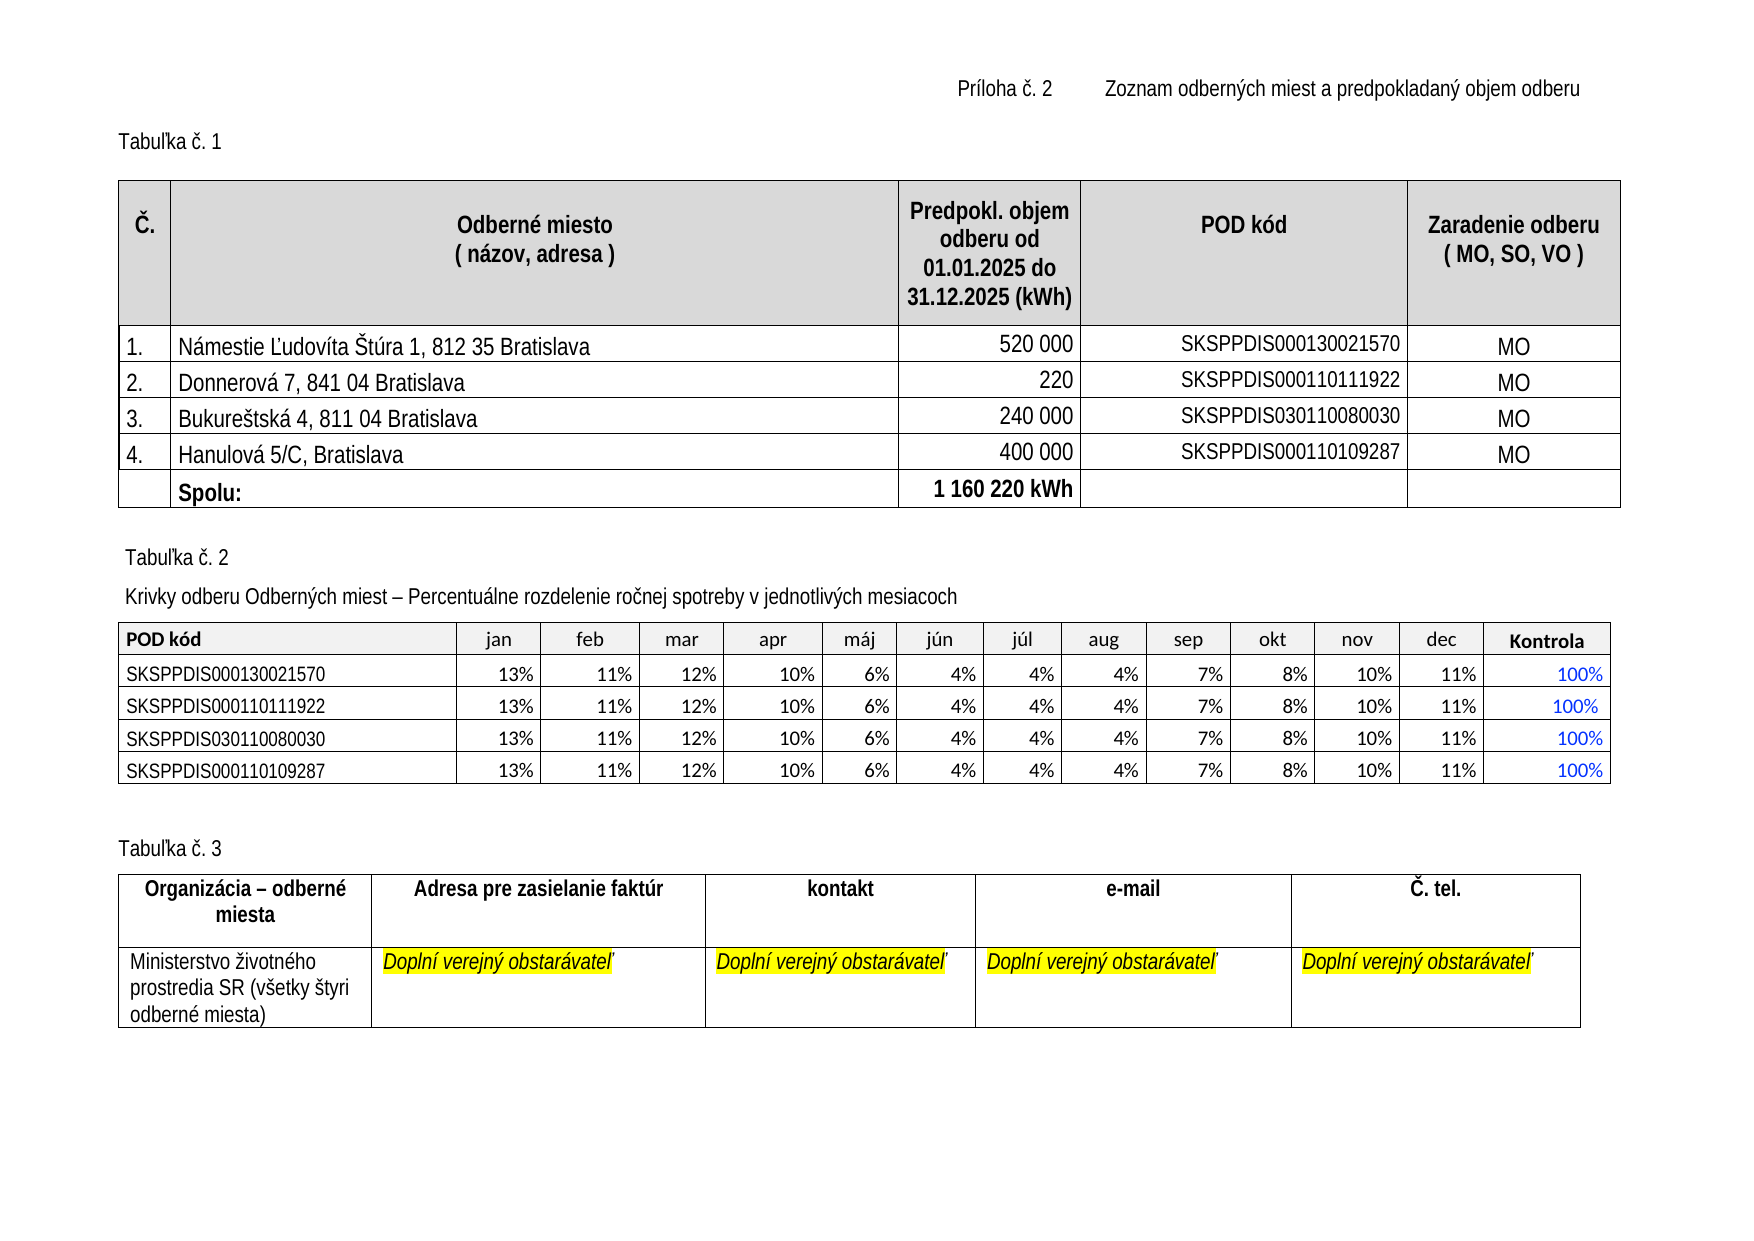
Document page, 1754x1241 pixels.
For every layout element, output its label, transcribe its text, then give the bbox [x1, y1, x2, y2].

table_cell 7% [1147, 752, 1230, 783]
table_header jún [897, 623, 983, 654]
table_cell 4% [984, 752, 1061, 783]
table_header Č. [119, 181, 170, 325]
table_header Kontrola [1484, 623, 1610, 654]
table_cell 100% [1484, 752, 1610, 783]
table_header e-mail [976, 875, 1291, 947]
table_cell 12% [640, 720, 723, 751]
table_cell 12% [640, 687, 723, 718]
table_cell 100% [1484, 687, 1610, 718]
table_cell SKSPPDIS030110080030 [1081, 398, 1407, 433]
table_cell 4% [897, 655, 983, 686]
table_header aug [1062, 623, 1146, 654]
table_cell Námestie Ľudovíta Štúra 1, 812 35 Bratislava [171, 326, 898, 361]
table_cell SKSPPDIS000130021570 [119, 655, 456, 686]
table_cell 12% [640, 655, 723, 686]
table_cell SKSPPDIS030110080030 [119, 720, 456, 751]
table_cell 12% [640, 752, 723, 783]
table_cell 11% [1400, 655, 1483, 686]
table_header júl [984, 623, 1061, 654]
table_cell 7% [1147, 720, 1230, 751]
table_cell SKSPPDIS000110109287 [119, 752, 456, 783]
table_cell 100% [1484, 655, 1610, 686]
table_cell 400 000 [899, 434, 1080, 468]
table_cell 11% [541, 655, 639, 686]
table_cell 240 000 [899, 398, 1080, 433]
table_header kontakt [706, 875, 975, 947]
table_cell 10% [724, 720, 822, 751]
table_cell Bukureštská 4, 811 04 Bratislava [171, 398, 898, 433]
table_cell SKSPPDIS000130021570 [1081, 326, 1407, 361]
table_cell 10% [1315, 752, 1399, 783]
table_cell 4% [1062, 752, 1146, 783]
table_cell Donnerová 7, 841 04 Bratislava [171, 362, 898, 397]
table_cell 10% [1315, 687, 1399, 718]
table_cell 13% [457, 752, 540, 783]
table_cell 13% [457, 720, 540, 751]
table_cell 4% [1062, 720, 1146, 751]
table_cell [119, 470, 170, 507]
table_cell [1081, 470, 1407, 507]
table_header Organizácia – odberné miesta [119, 875, 371, 947]
table_cell 4% [897, 720, 983, 751]
table_cell 11% [541, 752, 639, 783]
table_cell Doplní verejný obstarávateľ [706, 948, 975, 1027]
table_cell SKSPPDIS000110109287 [1081, 434, 1407, 468]
table_header feb [541, 623, 639, 654]
table_cell Ministerstvo životného prostredia SR (všetky štyri odberné miesta) [119, 948, 371, 1027]
table_cell 4% [984, 687, 1061, 718]
table_cell 13% [457, 687, 540, 718]
table_cell 4% [984, 655, 1061, 686]
table_cell 11% [1400, 752, 1483, 783]
table_cell 220 [899, 362, 1080, 397]
table_cell 4% [897, 752, 983, 783]
table_cell 4% [1062, 687, 1146, 718]
table_cell 7% [1147, 655, 1230, 686]
list Tabuľka č. 3 [118, 835, 1580, 862]
table_cell 10% [724, 687, 822, 718]
table_header jan [457, 623, 540, 654]
table_header okt [1231, 623, 1314, 654]
table_cell 8% [1231, 720, 1314, 751]
table_cell 7% [1147, 687, 1230, 718]
table_cell 4. [120, 434, 170, 468]
text Tabuľka č. 1 [118, 128, 1580, 154]
table_cell 4% [897, 687, 983, 718]
table_cell 10% [1315, 655, 1399, 686]
list Krivky odberu Odberných miest – Percentuálne rozdelenie ročnej spotreby v jednotlivých mesiacoch [125, 583, 1580, 609]
table_header nov [1315, 623, 1399, 654]
table_cell Doplní verejný obstarávateľ [976, 948, 1291, 1027]
table_header Zaradenie odberu ( MO, SO, VO ) [1408, 181, 1620, 325]
table_cell 8% [1231, 687, 1314, 718]
table_cell 6% [823, 687, 896, 718]
table_cell MO [1408, 326, 1620, 361]
table_cell 1. [120, 326, 170, 361]
list Tabuľka č. 2 [125, 544, 1580, 571]
table_cell 6% [823, 720, 896, 751]
table_cell Doplní verejný obstarávateľ [1292, 948, 1580, 1027]
table_cell 6% [823, 752, 896, 783]
table_header apr [724, 623, 822, 654]
table_header máj [823, 623, 896, 654]
table_header mar [640, 623, 723, 654]
table_cell 8% [1231, 655, 1314, 686]
table_header Adresa pre zasielanie faktúr [372, 875, 705, 947]
table_header Odberné miesto ( názov, adresa ) [171, 181, 898, 325]
table_cell 520 000 [899, 326, 1080, 361]
table_cell MO [1408, 362, 1620, 397]
table_header Č. tel. [1292, 875, 1580, 947]
table_cell 10% [1315, 720, 1399, 751]
table_cell 2. [120, 362, 170, 397]
table_header sep [1147, 623, 1230, 654]
table_cell MO [1408, 398, 1620, 433]
table_header POD kód [119, 623, 456, 654]
table_cell Doplní verejný obstarávateľ [372, 948, 705, 1027]
table_cell MO [1408, 434, 1620, 468]
table_cell Hanulová 5/C, Bratislava [171, 434, 898, 468]
table_header Predpokl. objem odberu od 01.01.2025 do 31.12.2025 (kWh) [899, 181, 1080, 325]
table_cell 11% [1400, 720, 1483, 751]
table_cell SKSPPDIS000110111922 [1081, 362, 1407, 397]
table_cell 4% [1062, 655, 1146, 686]
table_cell 10% [724, 655, 822, 686]
table_cell 11% [541, 687, 639, 718]
table_cell 11% [541, 720, 639, 751]
table_header dec [1400, 623, 1483, 654]
table_cell 1 160 220 kWh [899, 470, 1080, 507]
table_cell 10% [724, 752, 822, 783]
table_cell 13% [457, 655, 540, 686]
table_cell 8% [1231, 752, 1314, 783]
table_header POD kód [1081, 181, 1407, 325]
table_cell Spolu: [171, 470, 898, 507]
text Príloha č. 2 Zoznam odberných miest a predpokladaný objem odberu [118, 75, 1580, 101]
table_cell [1408, 470, 1620, 507]
table_cell 3. [120, 398, 170, 433]
table_cell 6% [823, 655, 896, 686]
table_cell 100% [1484, 720, 1610, 751]
table_cell 4% [984, 720, 1061, 751]
table_cell 11% [1400, 687, 1483, 718]
table_cell SKSPPDIS000110111922 [119, 687, 456, 718]
